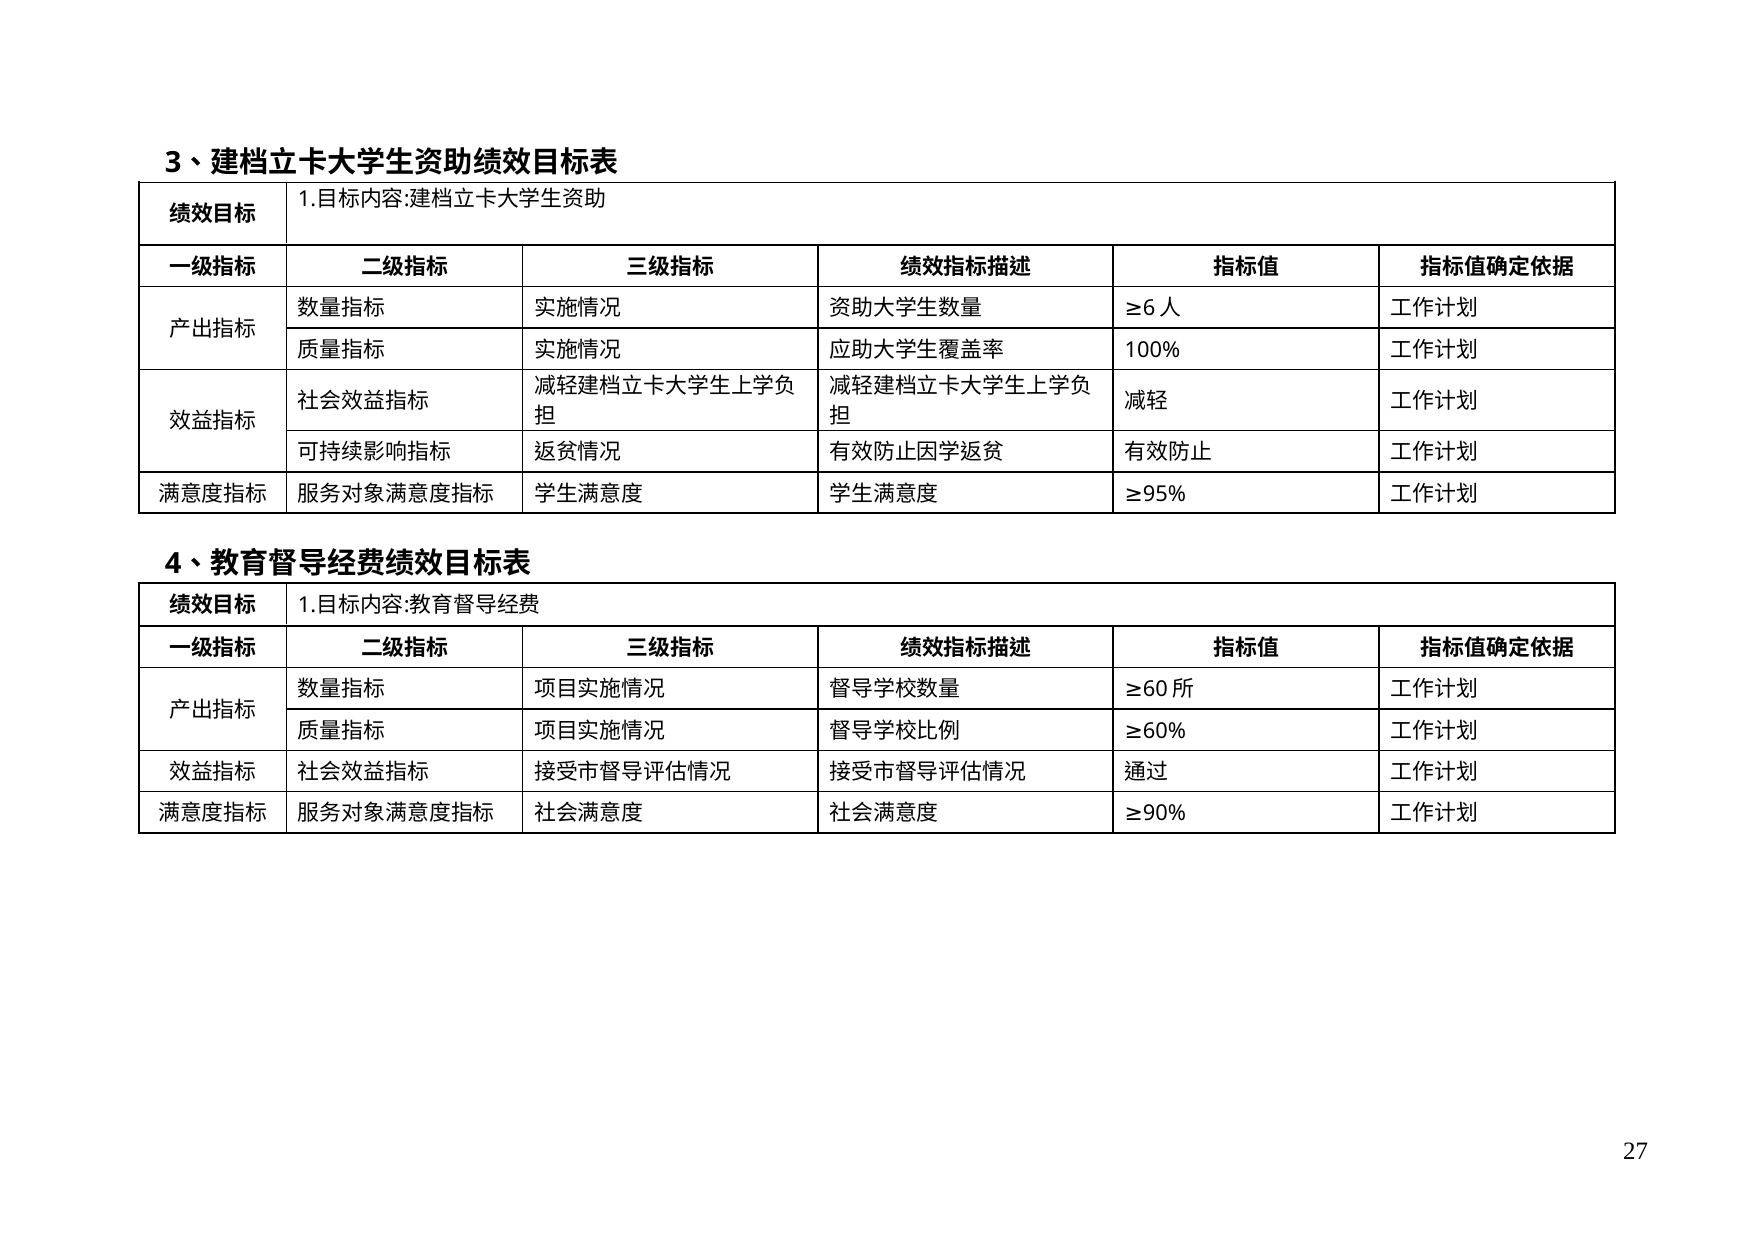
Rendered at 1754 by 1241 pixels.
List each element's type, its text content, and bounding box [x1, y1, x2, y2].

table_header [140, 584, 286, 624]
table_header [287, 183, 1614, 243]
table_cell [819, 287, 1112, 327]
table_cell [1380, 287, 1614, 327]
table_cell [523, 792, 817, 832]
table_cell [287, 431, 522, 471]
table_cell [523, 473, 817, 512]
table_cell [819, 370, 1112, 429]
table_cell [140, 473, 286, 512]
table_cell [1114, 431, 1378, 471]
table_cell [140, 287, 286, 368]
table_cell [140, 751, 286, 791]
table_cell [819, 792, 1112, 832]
text 3、建档立卡大学生资助绩效目标表 [106, 142, 1648, 181]
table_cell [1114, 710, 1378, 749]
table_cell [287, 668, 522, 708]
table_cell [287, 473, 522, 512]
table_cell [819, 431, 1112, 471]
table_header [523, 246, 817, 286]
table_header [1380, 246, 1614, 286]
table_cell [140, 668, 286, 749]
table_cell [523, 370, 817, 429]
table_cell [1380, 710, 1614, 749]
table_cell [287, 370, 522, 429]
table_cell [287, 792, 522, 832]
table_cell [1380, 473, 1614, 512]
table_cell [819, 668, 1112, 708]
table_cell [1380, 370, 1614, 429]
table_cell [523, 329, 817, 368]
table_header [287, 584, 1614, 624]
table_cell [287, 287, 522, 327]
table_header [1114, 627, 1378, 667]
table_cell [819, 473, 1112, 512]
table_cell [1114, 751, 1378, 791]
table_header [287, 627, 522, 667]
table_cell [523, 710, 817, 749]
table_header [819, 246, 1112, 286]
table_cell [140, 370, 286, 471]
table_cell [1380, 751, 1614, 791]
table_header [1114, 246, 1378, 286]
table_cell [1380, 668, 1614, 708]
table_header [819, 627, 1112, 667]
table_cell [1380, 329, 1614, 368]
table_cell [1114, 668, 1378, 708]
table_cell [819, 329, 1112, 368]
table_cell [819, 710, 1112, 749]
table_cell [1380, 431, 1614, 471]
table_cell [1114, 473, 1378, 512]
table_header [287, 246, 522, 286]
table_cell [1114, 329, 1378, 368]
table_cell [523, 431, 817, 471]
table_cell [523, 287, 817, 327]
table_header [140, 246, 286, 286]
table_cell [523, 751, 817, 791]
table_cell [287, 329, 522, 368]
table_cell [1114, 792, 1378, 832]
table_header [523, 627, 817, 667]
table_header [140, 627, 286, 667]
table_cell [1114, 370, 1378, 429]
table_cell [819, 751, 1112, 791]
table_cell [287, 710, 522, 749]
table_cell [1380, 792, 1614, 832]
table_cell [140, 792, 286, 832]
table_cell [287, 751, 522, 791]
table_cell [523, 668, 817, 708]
text 4、教育督导经费绩效目标表 [106, 543, 1648, 582]
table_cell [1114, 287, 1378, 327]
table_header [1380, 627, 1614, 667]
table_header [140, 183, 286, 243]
